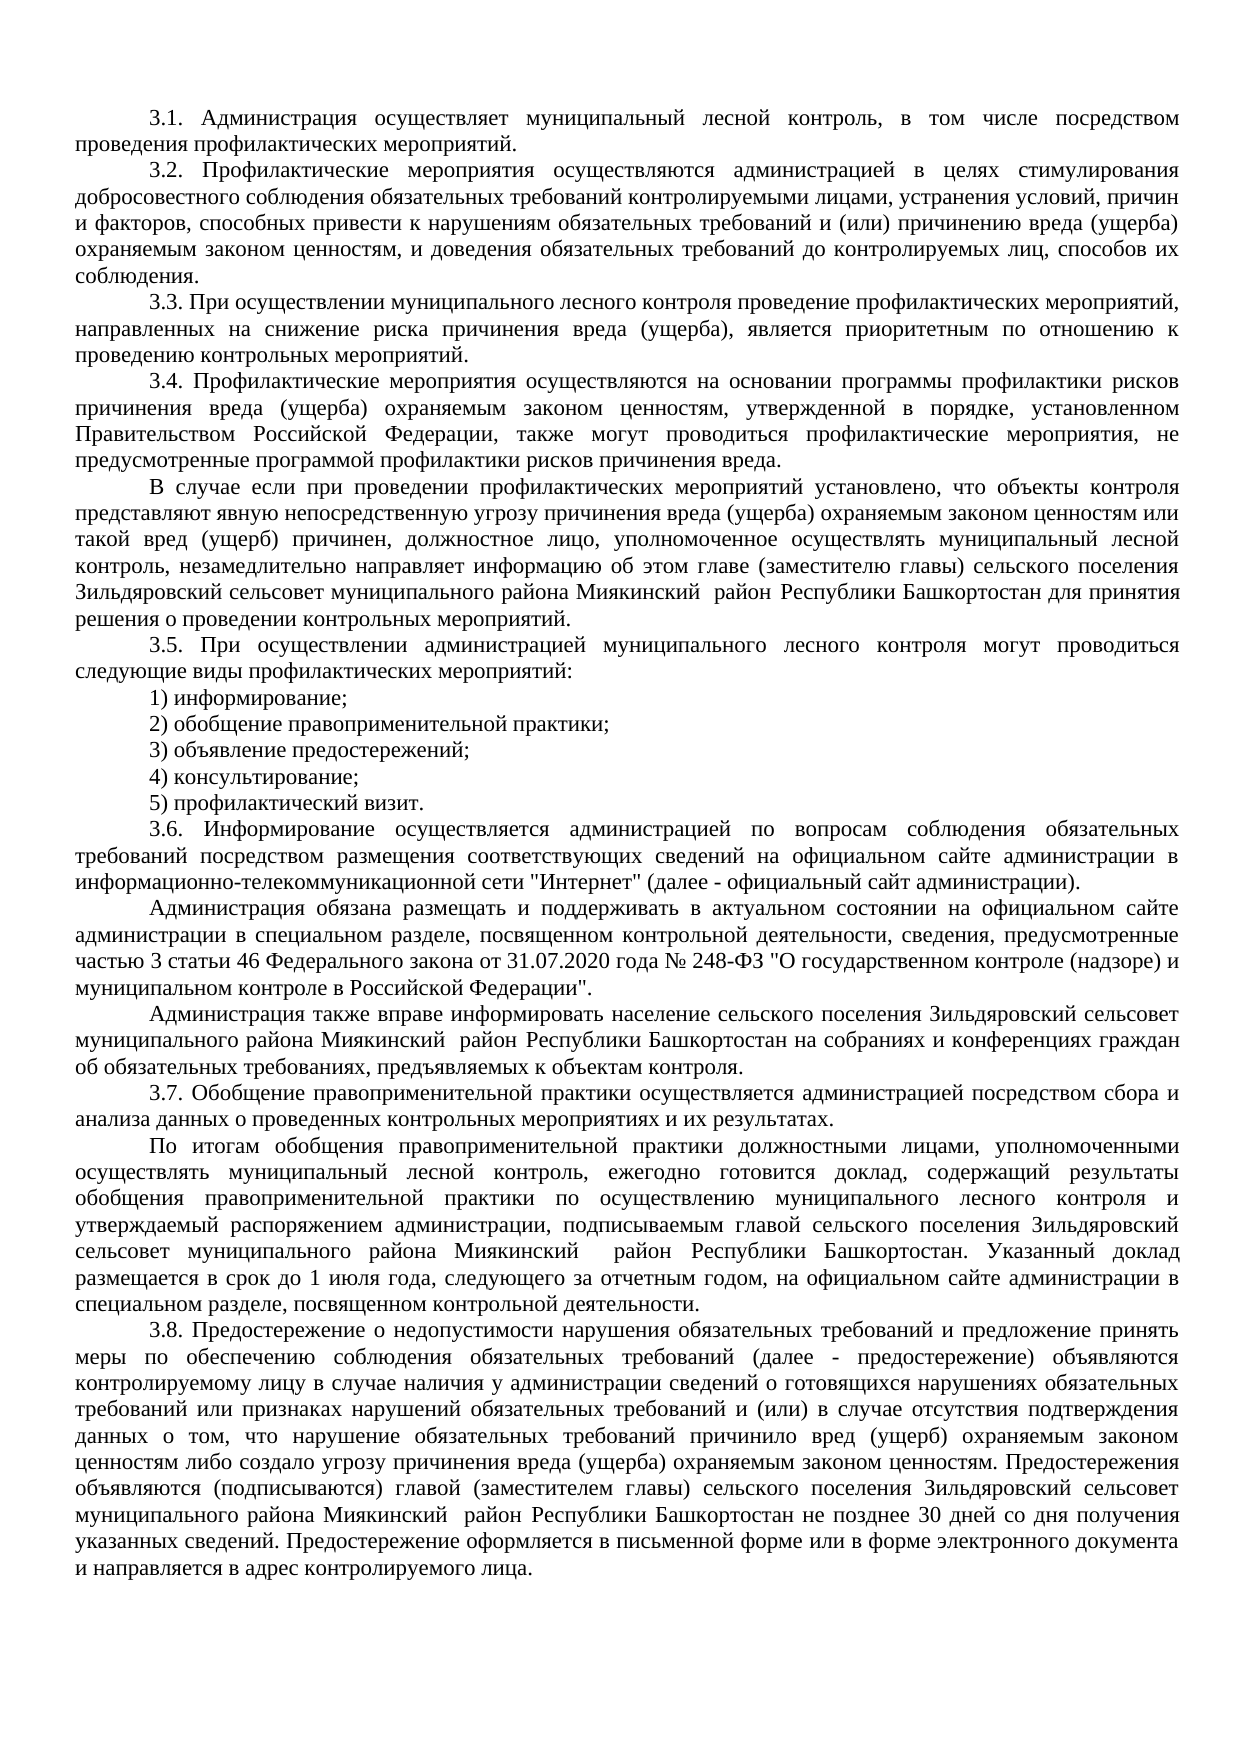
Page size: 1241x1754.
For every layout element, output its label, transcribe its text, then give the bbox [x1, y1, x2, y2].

text 4) консультирование; [75, 763, 1181, 789]
text 3.5. При осуществлении администрацией муниципального лесного контроля могут проводиться следующие виды профилактических мероприятий: [75, 631, 1181, 684]
text 3.1. Администрация осуществляет муниципальный лесной контроль, в том числе посредством проведения профилактических мероприятий. [75, 104, 1181, 156]
text По итогам обобщения правоприменительной практики должностными лицами, уполномоченными осуществлять муниципальный лесной контроль, ежегодно готовится доклад, содержащий результаты обобщения правоприменительной практики по осуществлению муниципального лесного контроля и утверждаемый распоряжением администрации, подписываемым главой сельского поселения Зильдяровский сельсовет муниципального района Миякинский район Республики Башкортостан. Указанный доклад размещается в срок до 1 июля года, следующего за отчетным годом, на официальном сайте администрации в специальном разделе, посвященном контрольной деятельности. [75, 1132, 1181, 1316]
text 3.7. Обобщение правоприменительной практики осуществляется администрацией посредством сбора и анализа данных о проведенных контрольных мероприятиях и их результатах. [75, 1079, 1181, 1132]
text В случае если при проведении профилактических мероприятий установлено, что объекты контроля представляют явную непосредственную угрозу причинения вреда (ущерба) охраняемым законом ценностям или такой вред (ущерб) причинен, должностное лицо, уполномоченное осуществлять муниципальный лесной контроль, незамедлительно направляет информацию об этом главе (заместителю главы) сельского поселения Зильдяровский сельсовет муниципального района Миякинский район Республики Башкортостан для принятия решения о проведении контрольных мероприятий. [75, 473, 1181, 631]
text 2) обобщение правоприменительной практики; [75, 710, 1181, 736]
text 3.8. Предостережение о недопустимости нарушения обязательных требований и предложение принять меры по обеспечению соблюдения обязательных требований (далее - предостережение) объявляются контролируемому лицу в случае наличия у администрации сведений о готовящихся нарушениях обязательных требований или признаках нарушений обязательных требований и (или) в случае отсутствия подтверждения данных о том, что нарушение обязательных требований причинило вред (ущерб) охраняемым законом ценностям либо создало угрозу причинения вреда (ущерба) охраняемым законом ценностям. Предостережения объявляются (подписываются) главой (заместителем главы) сельского поселения Зильдяровский сельсовет муниципального района Миякинский район Республики Башкортостан не позднее 30 дней со дня получения указанных сведений. Предостережение оформляется в письменной форме или в форме электронного документа и направляется в адрес контролируемого лица. [75, 1316, 1181, 1580]
text 3.3. При осуществлении муниципального лесного контроля проведение профилактических мероприятий, направленных на снижение риска причинения вреда (ущерба), является приоритетным по отношению к проведению контрольных мероприятий. [75, 288, 1181, 367]
text 3.6. Информирование осуществляется администрацией по вопросам соблюдения обязательных требований посредством размещения соответствующих сведений на официальном сайте администрации в информационно-телекоммуникационной сети "Интернет" (далее - официальный сайт администрации). [75, 815, 1181, 894]
text 3.4. Профилактические мероприятия осуществляются на основании программы профилактики рисков причинения вреда (ущерба) охраняемым законом ценностям, утвержденной в порядке, установленном Правительством Российской Федерации, также могут проводиться профилактические мероприятия, не предусмотренные программой профилактики рисков причинения вреда. [75, 367, 1181, 473]
text 5) профилактический визит. [75, 789, 1181, 815]
text 3.2. Профилактические мероприятия осуществляются администрацией в целях стимулирования добросовестного соблюдения обязательных требований контролируемыми лицами, устранения условий, причин и факторов, способных привести к нарушениям обязательных требований и (или) причинению вреда (ущерба) охраняемым законом ценностям, и доведения обязательных требований до контролируемых лиц, способов их соблюдения. [75, 156, 1181, 288]
text Администрация обязана размещать и поддерживать в актуальном состоянии на официальном сайте администрации в специальном разделе, посвященном контрольной деятельности, сведения, предусмотренные частью 3 статьи 46 Федерального закона от 31.07.2020 года № 248-ФЗ "О государственном контроле (надзоре) и муниципальном контроле в Российской Федерации". [75, 894, 1181, 1000]
text 3) объявление предостережений; [75, 736, 1181, 763]
text 1) информирование; [75, 684, 1181, 710]
text Администрация также вправе информировать население сельского поселения Зильдяровский сельсовет муниципального района Миякинский район Республики Башкортостан на собраниях и конференциях граждан об обязательных требованиях, предъявляемых к объектам контроля. [75, 1000, 1181, 1079]
